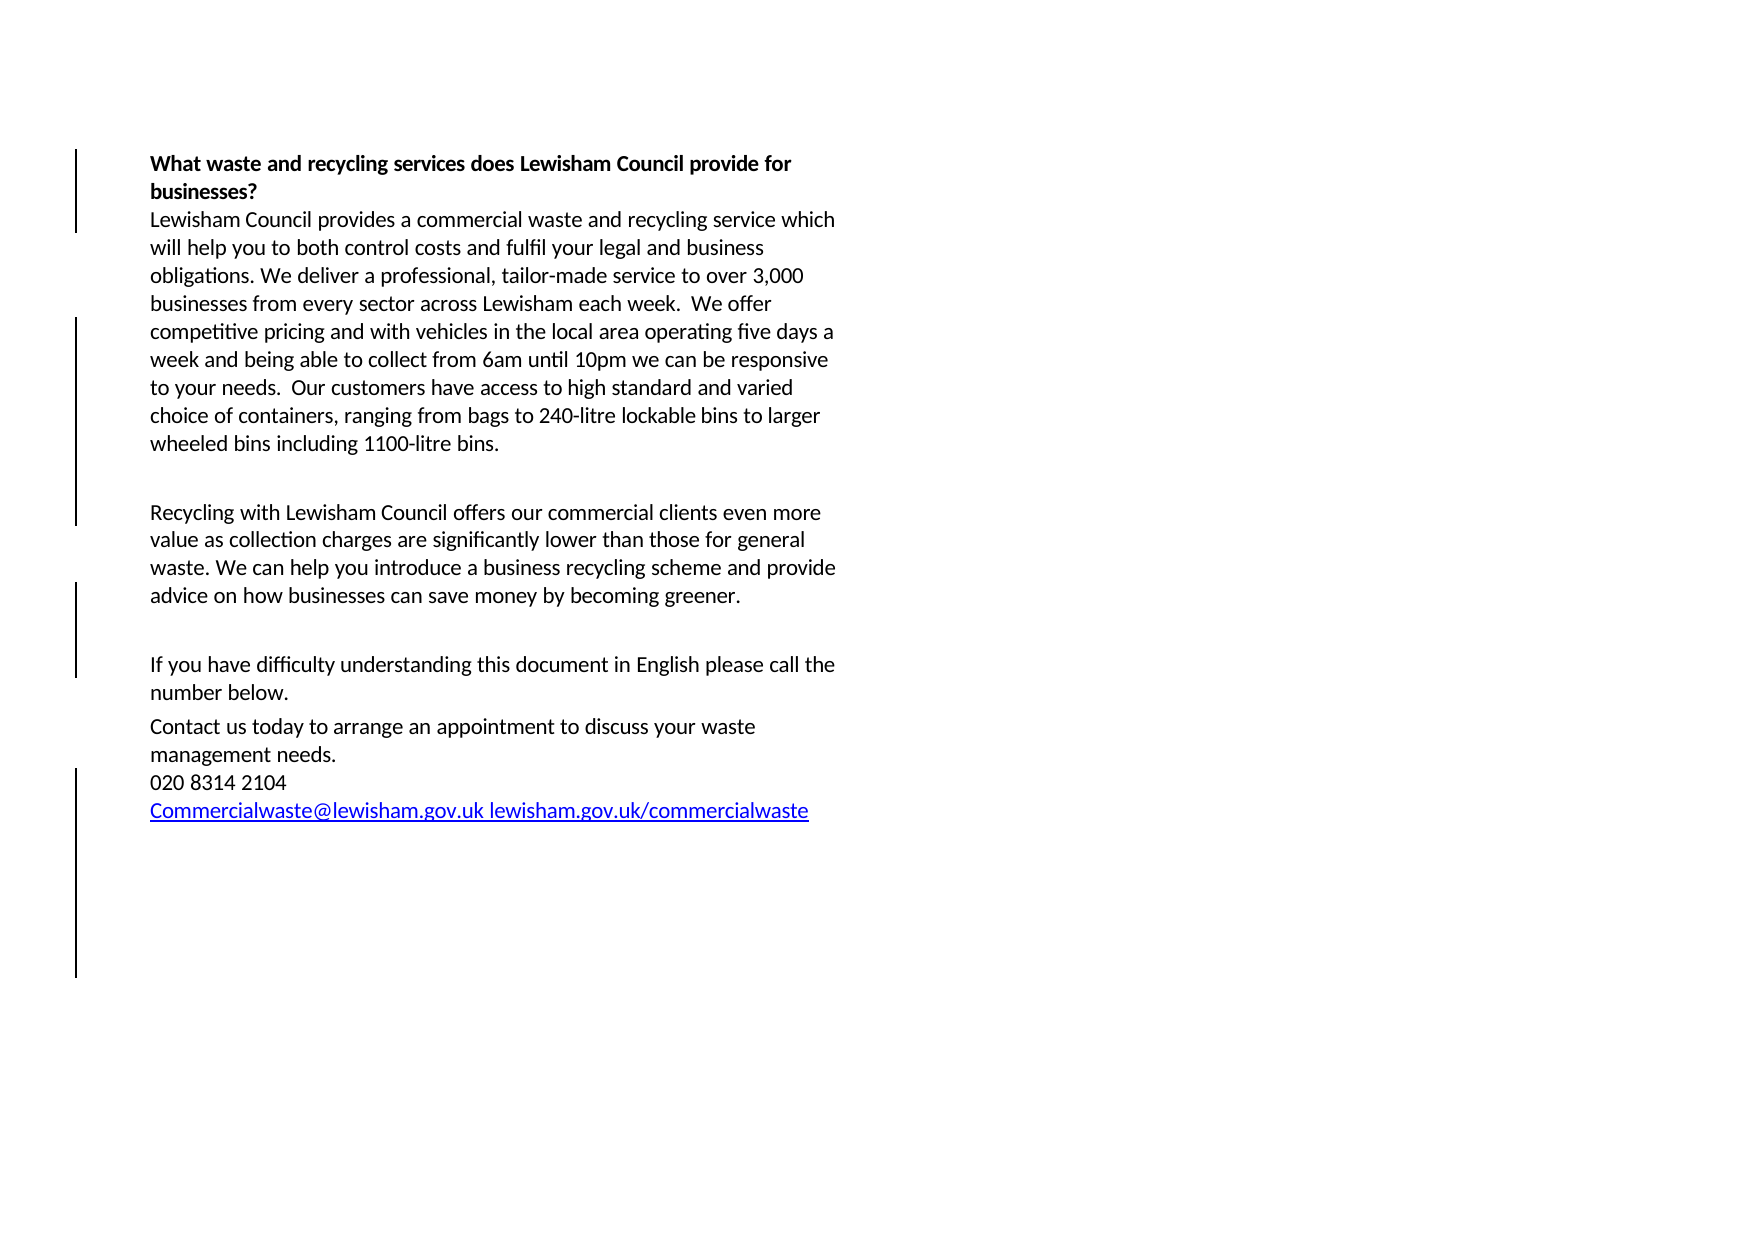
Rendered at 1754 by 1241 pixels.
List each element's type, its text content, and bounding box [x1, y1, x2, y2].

text 020 8314 2104 [150, 768, 1502, 796]
subtitle What waste and recycling services does Lewisham Council provide for businesses? [150, 149, 837, 205]
text Lewisham Council provides a commercial waste and recycling service which will help you to both control costs and fulfil your legal and business obligations. We deliver a professional, tailor-made service to over 3,000 businesses from every sector across Lewisham each week. We offer competitive pricing and with vehicles in the local area operating five days a week and being able to collect from 6am until 10pm we can be responsive to your needs. Our customers have access to high standard and varied choice of containers, ranging from bags to 240-litre lockable bins to larger wheeled bins including 1100-litre bins. [150, 205, 837, 457]
text Contact us today to arrange an appointment to discuss your waste management needs. [150, 712, 854, 768]
text Commercialwaste@lewisham.gov.uk lewisham.gov.uk/commercialwaste [150, 796, 1502, 824]
text If you have difficulty understanding this document in English please call the number below. [150, 650, 854, 706]
text Recycling with Lewisham Council offers our commercial clients even more value as collection charges are significantly lower than those for general waste. We can help you introduce a business recycling scheme and provide advice on how businesses can save money by becoming greener. [150, 498, 854, 609]
